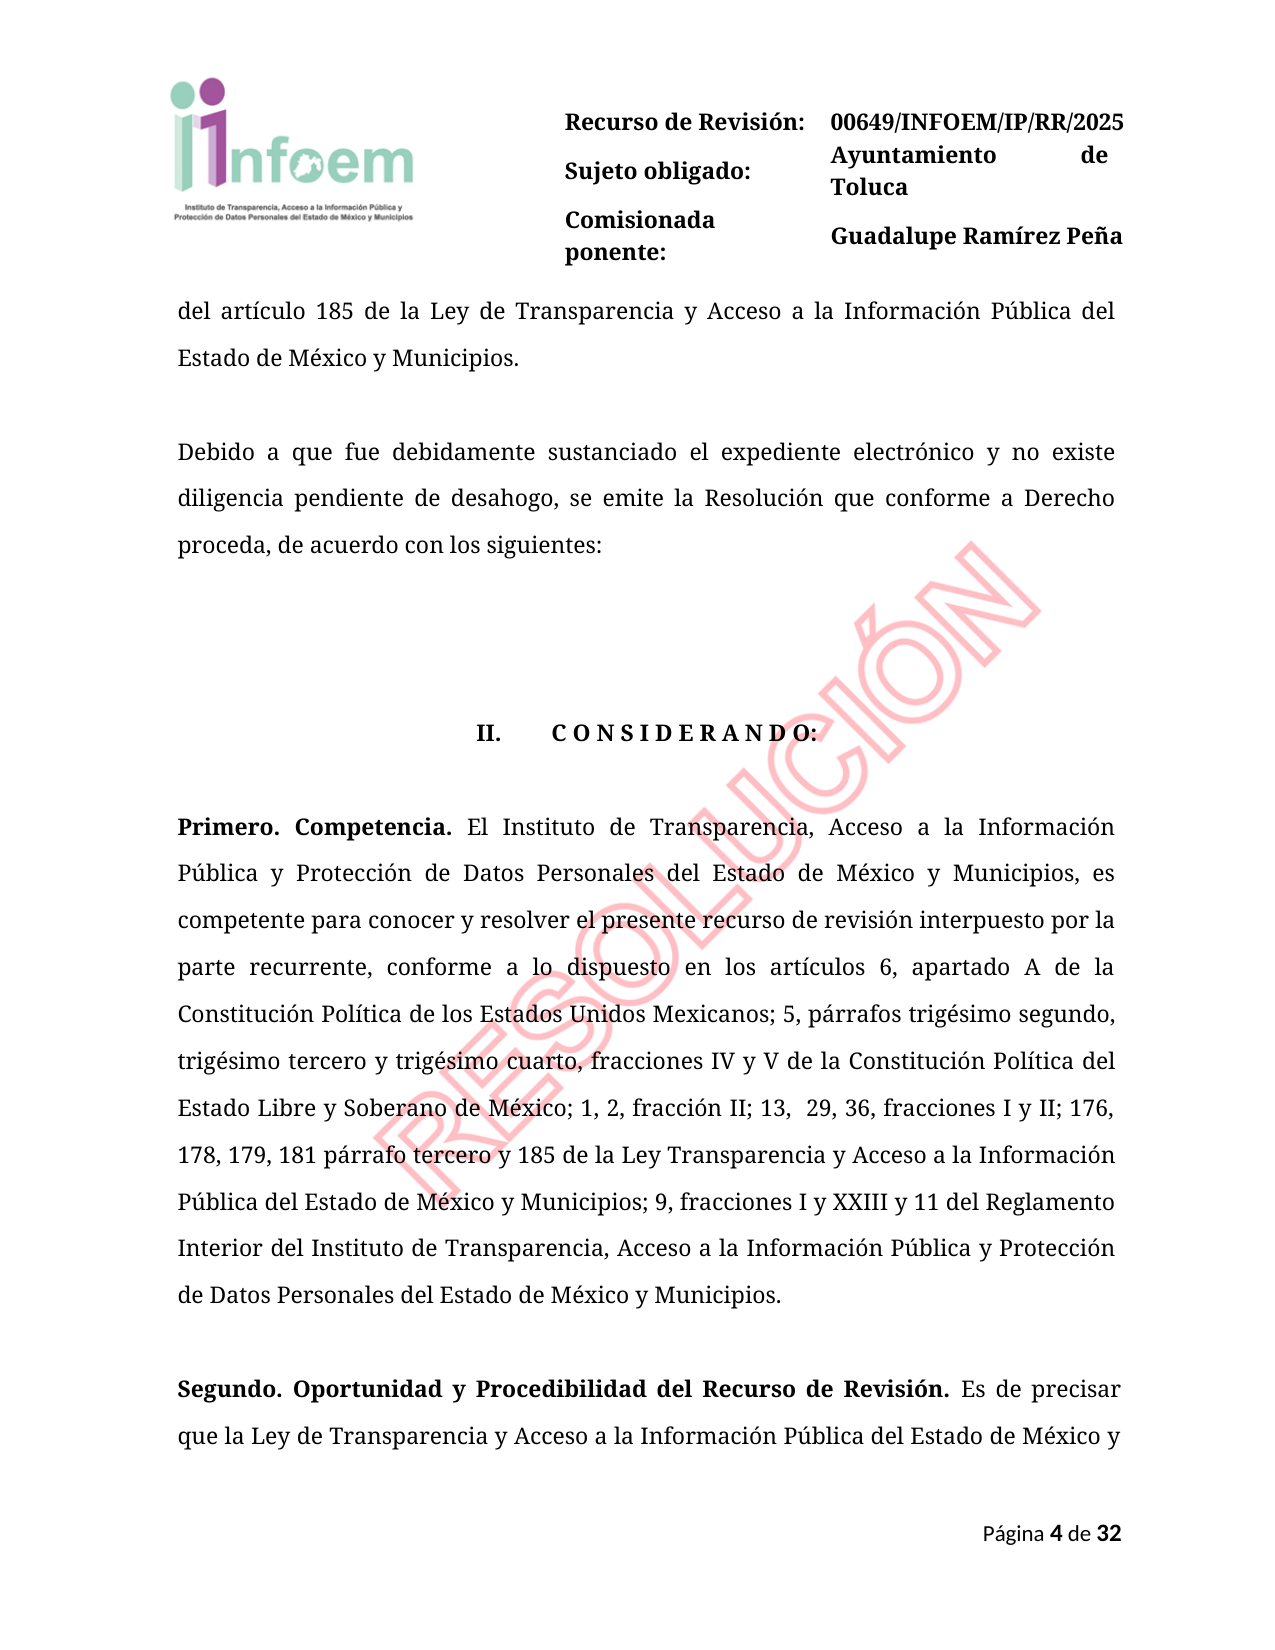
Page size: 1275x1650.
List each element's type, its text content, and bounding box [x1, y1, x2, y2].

text II. C O N S I D E R A N D O: [177, 717, 1116, 748]
text Primero. Competencia. El Instituto de Transparencia, Acceso a la Información Pública y Protección de Datos Personales del Estado de México y Municipios, es competente para conocer y resolver el presente recurso de revisión interpuesto por la parte recurrente, conforme a lo dispuesto en los artículos 6, apartado A de la Constitución Política de los Estados Unidos Mexicanos; 5, párrafos trigésimo segundo, trigésimo tercero y trigésimo cuarto, fracciones IV y V de la Constitución Política del Estado Libre y Soberano de México; 1, 2, fracción II; 13, 29, 36, fracciones I y II; 176, 178, 179, 181 párrafo tercero y 185 de la Ley Transparencia y Acceso a la Información Pública del Estado de México y Municipios; 9, fracciones I y XXIII y 11 del Reglamento Interior del Instituto de Transparencia, Acceso a la Información Pública y Protección de Datos Personales del Estado de México y Municipios. [177, 810, 1116, 1310]
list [177, 295, 1116, 373]
picture [50, 17, 1275, 1650]
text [177, 1373, 1121, 1451]
text Debido a que fue debidamente sustanciado el expediente electrónico y no existe diligencia pendiente de desahogo, se emite la Resolución que conforme a Derecho proceda, de acuerdo con los siguientes: [177, 435, 1116, 560]
